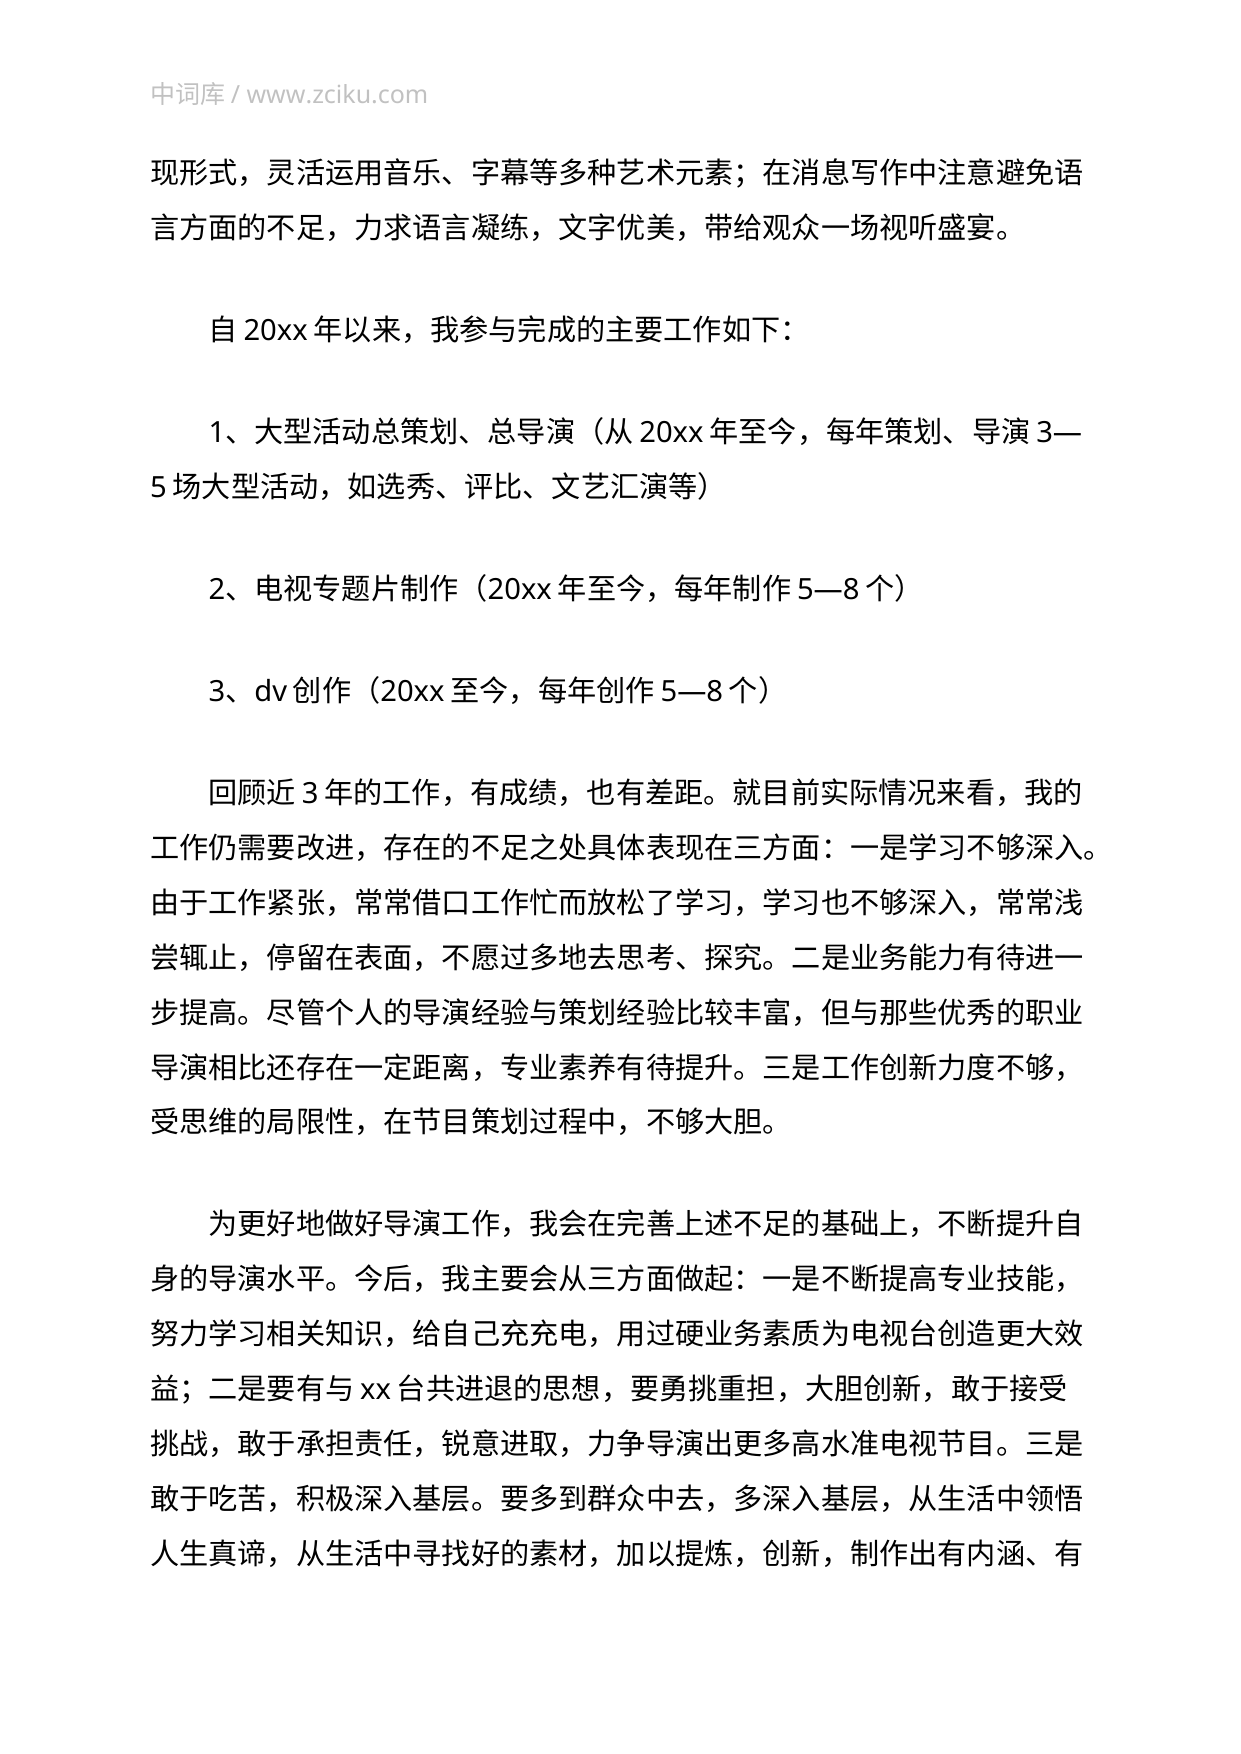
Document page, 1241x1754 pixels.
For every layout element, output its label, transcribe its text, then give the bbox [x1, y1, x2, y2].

text 自20xx年以来，我参与完成的主要工作如下： [150, 307, 1090, 349]
text 2、电视专题片制作（20xx年至今，每年制作5—8个） [150, 566, 1090, 608]
text 1、大型活动总策划、总导演（从20xx年至今，每年策划、导演3—5场大型活动，如选秀、评比、文艺汇演等） [150, 409, 1090, 506]
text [150, 150, 1090, 247]
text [150, 1201, 1090, 1573]
text 3、dv创作（20xx至今，每年创作5—8个） [150, 668, 1090, 710]
text 回顾近3年的工作，有成绩，也有差距。就目前实际情况来看，我的工作仍需要改进，存在的不足之处具体表现在三方面：一是学习不够深入。由于工作紧张，常常借口工作忙而放松了学习，学习也不够深入，常常浅尝辄止，停留在表面，不愿过多地去思考、探究。二是业务能力有待进一步提高。尽管个人的导演经验与策划经验比较丰富，但与那些优秀的职业导演相比还存在一定距离，专业素养有待提升。三是工作创新力度不够，受思维的局限性，在节目策划过程中，不够大胆。 [150, 769, 1090, 1141]
